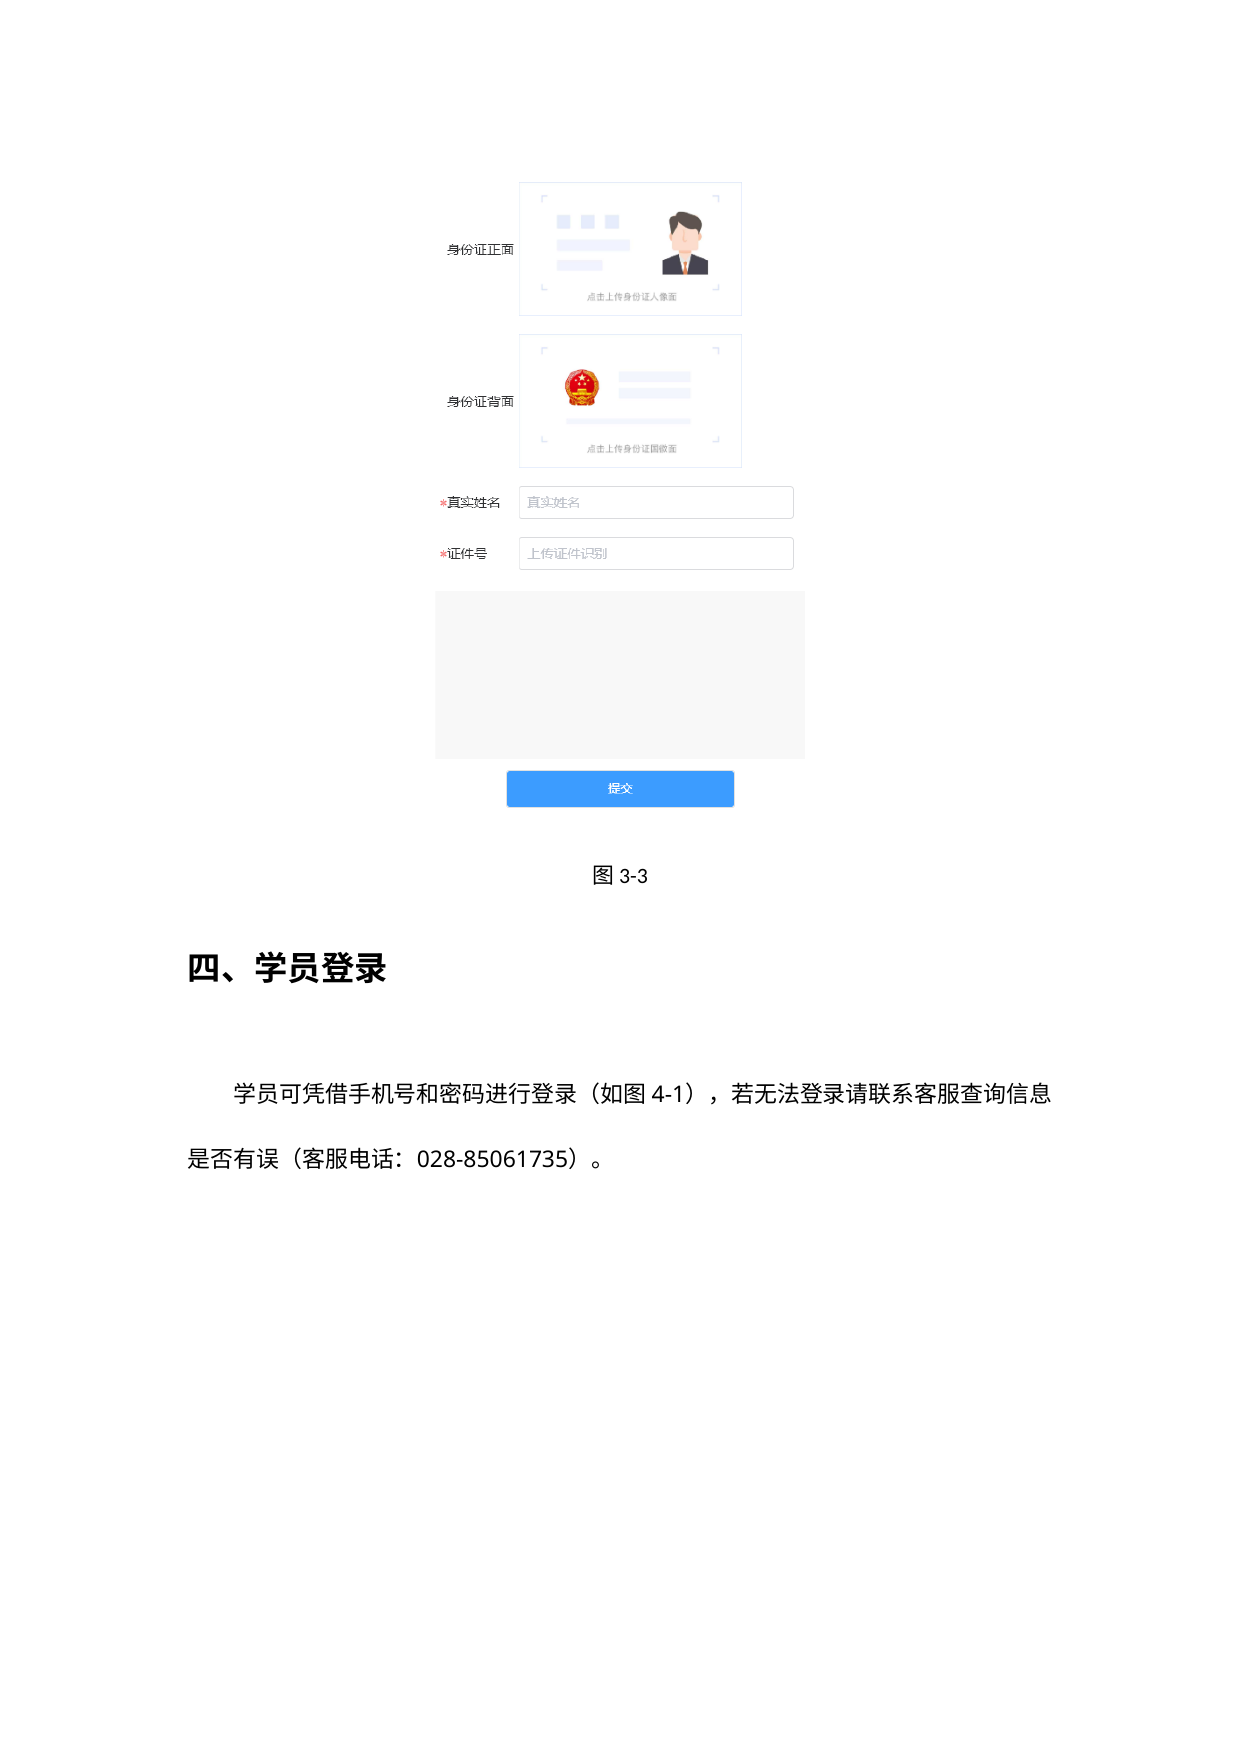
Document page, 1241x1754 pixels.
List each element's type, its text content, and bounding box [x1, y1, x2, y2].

picture [435, 162, 805, 819]
subtitle 学员登录 [187, 933, 1053, 998]
list 图3-3 [187, 858, 1053, 890]
text 学员可凭借手机号和密码进行登录（如图4-1），若无法登录请联系客服查询信息是否有误（客服电话：028-85061735）。 [187, 1060, 1053, 1190]
